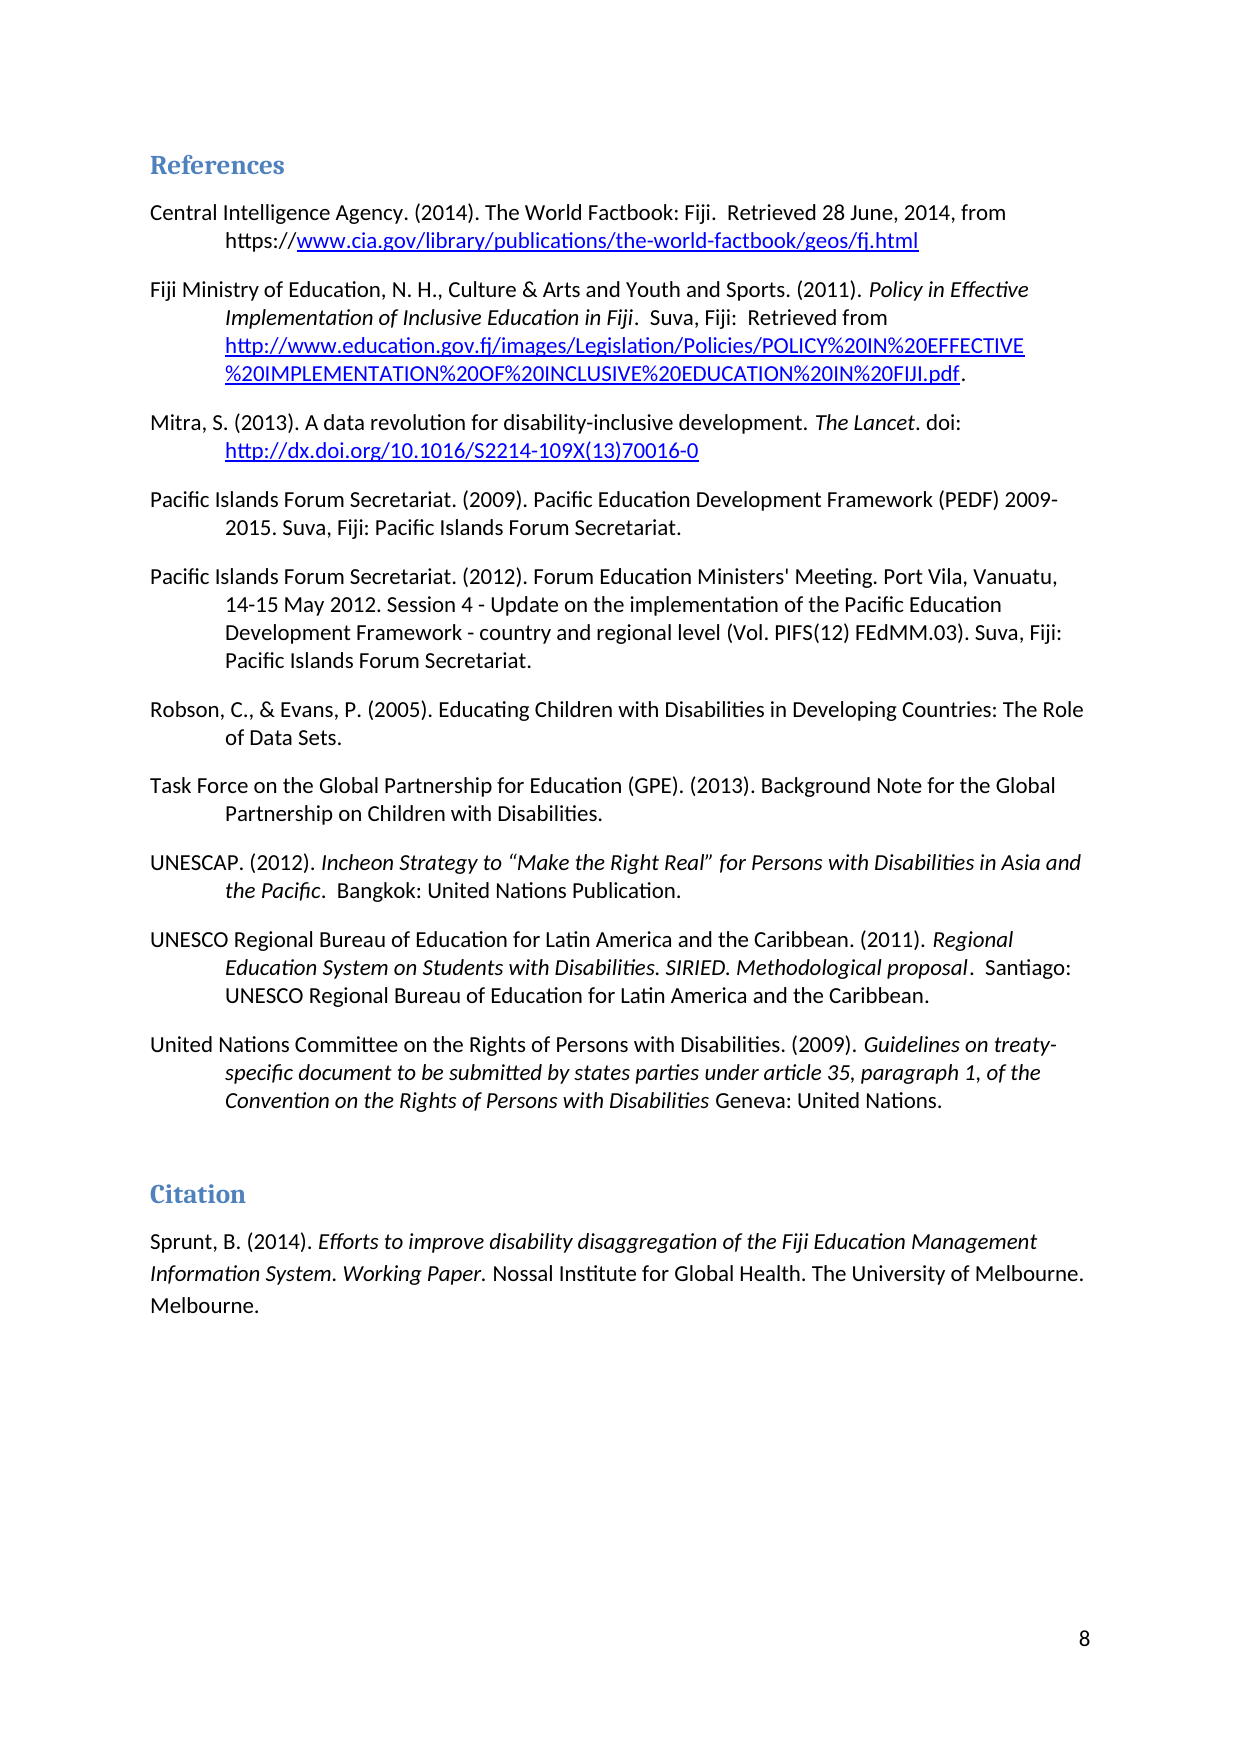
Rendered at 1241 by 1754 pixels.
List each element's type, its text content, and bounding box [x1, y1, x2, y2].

text Central Intelligence Agency. (2014). The World Factbook: Fiji. Retrieved 28 June, 2014, from https://www.cia.gov/library/publications/the-world-factbook/geos/fj.html [150, 198, 1090, 254]
text Mitra, S. (2013). A data revolution for disability-inclusive development. The Lancet. doi: http://dx.doi.org/10.1016/S2214-109X(13)70016-0 [150, 408, 1090, 464]
text UNESCAP. (2012). Incheon Strategy to “Make the Right Real” for Persons with Disabilities in Asia and the Pacific. Bangkok: United Nations Publication. [150, 848, 1090, 904]
text Pacific Islands Forum Secretariat. (2009). Pacific Education Development Framework (PEDF) 2009-2015. Suva, Fiji: Pacific Islands Forum Secretariat. [150, 485, 1090, 541]
subtitle Citation [150, 1179, 1090, 1210]
text United Nations Committee on the Rights of Persons with Disabilities. (2009). Guidelines on treaty-specific document to be submitted by states parties under article 35, paragraph 1, of the Convention on the Rights of Persons with Disabilities Geneva: United Nations. [150, 1030, 1090, 1114]
text Task Force on the Global Partnership for Education (GPE). (2013). Background Note for the Global Partnership on Children with Disabilities. [150, 772, 1090, 828]
text Robson, C., & Evans, P. (2005). Educating Children with Disabilities in Developing Countries: The Role of Data Sets. [150, 695, 1090, 751]
text Sprunt, B. (2014). Efforts to improve disability disaggregation of the Fiji Education Management Information System. Working Paper. Nossal Institute for Global Health. The University of Melbourne. Melbourne. [150, 1227, 1090, 1319]
subtitle References [150, 150, 1090, 181]
text Fiji Ministry of Education, N. H., Culture & Arts and Youth and Sports. (2011). Policy in Effective Implementation of Inclusive Education in Fiji. Suva, Fiji: Retrieved from http://www.education.gov.fj/images/Legislation/Policies/POLICY%20IN%20EFFECTIVE%20IMPLEMENTATION%20OF%20INCLUSIVE%20EDUCATION%20IN%20FIJI.pdf. [150, 275, 1090, 387]
text Pacific Islands Forum Secretariat. (2012). Forum Education Ministers' Meeting. Port Vila, Vanuatu, 14-15 May 2012. Session 4 - Update on the implementation of the Pacific Education Development Framework - country and regional level (Vol. PIFS(12) FEdMM.03). Suva, Fiji: Pacific Islands Forum Secretariat. [150, 562, 1090, 674]
text UNESCO Regional Bureau of Education for Latin America and the Caribbean. (2011). Regional Education System on Students with Disabilities. SIRIED. Methodological proposal. Santiago: UNESCO Regional Bureau of Education for Latin America and the Caribbean. [150, 925, 1090, 1009]
